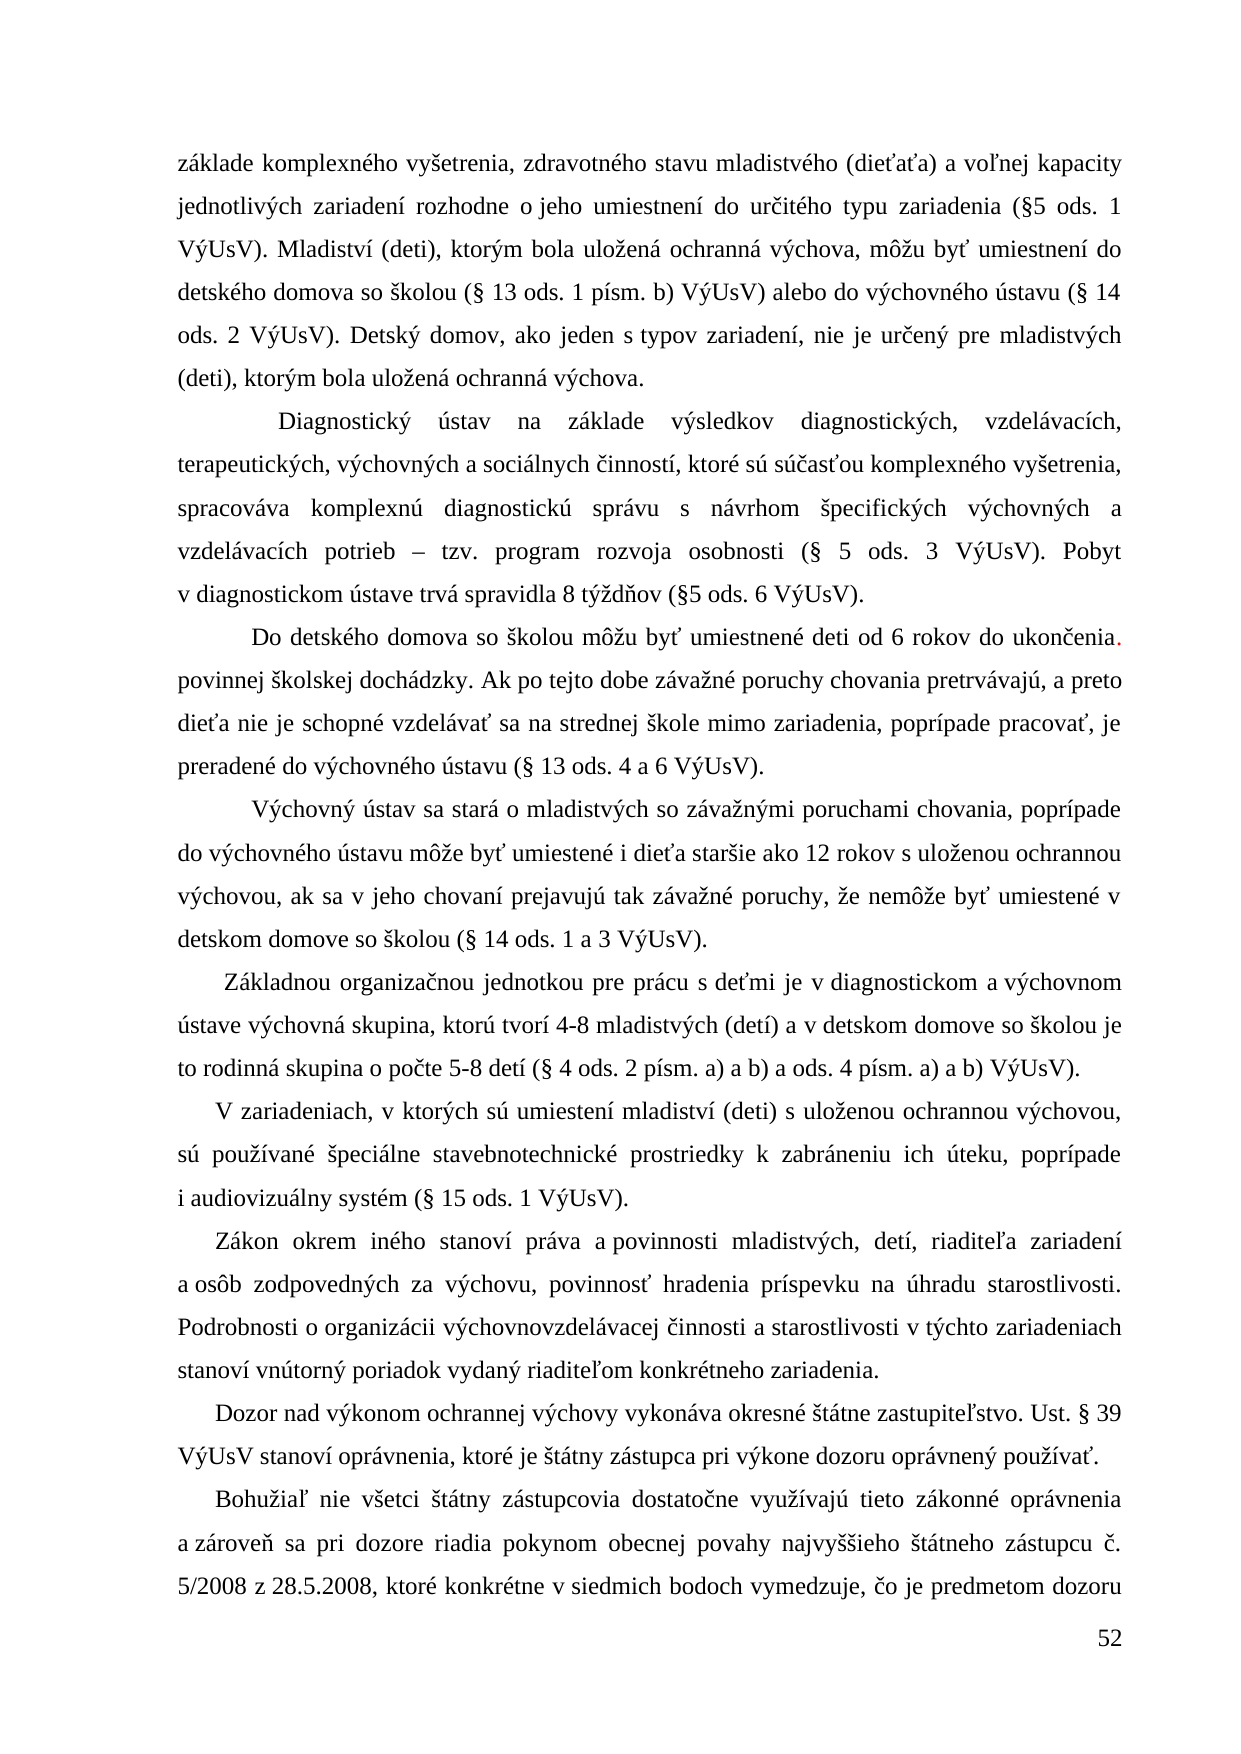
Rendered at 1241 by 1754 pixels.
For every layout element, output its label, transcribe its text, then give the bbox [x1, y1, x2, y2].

text Výchovný ústav sa stará o mladistvých so závažnými poruchami chovania, poprípade do výchovného ústavu môže byť umiestené i dieťa staršie ako 12 rokov s uloženou ochrannou výchovou, ak sa v jeho chovaní prejavujú tak závažné poruchy, že nemôže byť umiestené v detskom domove so školou (§ 14 ods. 1 a 3 VýUsV). [177, 794, 1122, 953]
text Dozor nad výkonom ochrannej výchovy vykonáva okresné štátne zastupiteľstvo. Ust. § 39 VýUsV stanoví oprávnenia, ktoré je štátny zástupca pri výkone dozoru oprávnený používať. [177, 1398, 1122, 1470]
text Zákon okrem iného stanoví práva a povinnosti mladistvých, detí, riaditeľa zariadení a osôb zodpovedných za výchovu, povinnosť hradenia príspevku na úhradu starostlivosti. Podrobnosti o organizácii výchovnovzdelávacej činnosti a starostlivosti v týchto zariadeniach stanoví vnútorný poriadok vydaný riaditeľom konkrétneho zariadenia. [177, 1226, 1122, 1384]
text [177, 1484, 1122, 1599]
text Do detského domova so školou môžu byť umiestnené deti od 6 rokov do ukončenia. povinnej školskej dochádzky. Ak po tejto dobe závažné poruchy chovania pretrvávajú, a preto dieťa nie je schopné vzdelávať sa na strednej škole mimo zariadenia, poprípade pracovať, je preradené do výchovného ústavu (§ 13 ods. 4 a 6 VýUsV). [177, 622, 1122, 780]
text Základnou organizačnou jednotkou pre prácu s deťmi je v diagnostickom a výchovnom ústave výchovná skupina, ktorú tvorí 4-8 mladistvých (detí) a v detskom domove so školou je to rodinná skupina o počte 5-8 detí (§ 4 ods. 2 písm. a) a b) a ods. 4 písm. a) a b) VýUsV). [177, 967, 1122, 1082]
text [177, 148, 1122, 392]
text V zariadeniach, v ktorých sú umiestení mladiství (deti) s uloženou ochrannou výchovou, sú používané špeciálne stavebnotechnické prostriedky k zabráneniu ich úteku, poprípade i audiovizuálny systém (§ 15 ods. 1 VýUsV). [177, 1096, 1122, 1211]
text Diagnostický ústav na základe výsledkov diagnostických, vzdelávacích, terapeutických, výchovných a sociálnych činností, ktoré sú súčasťou komplexného vyšetrenia, spracováva komplexnú diagnostickú správu s návrhom špecifických výchovných a vzdelávacích potrieb – tzv. program rozvoja osobnosti (§ 5 ods. 3 VýUsV). Pobyt v diagnostickom ústave trvá spravidla 8 týždňov (§5 ods. 6 VýUsV). [177, 406, 1122, 608]
